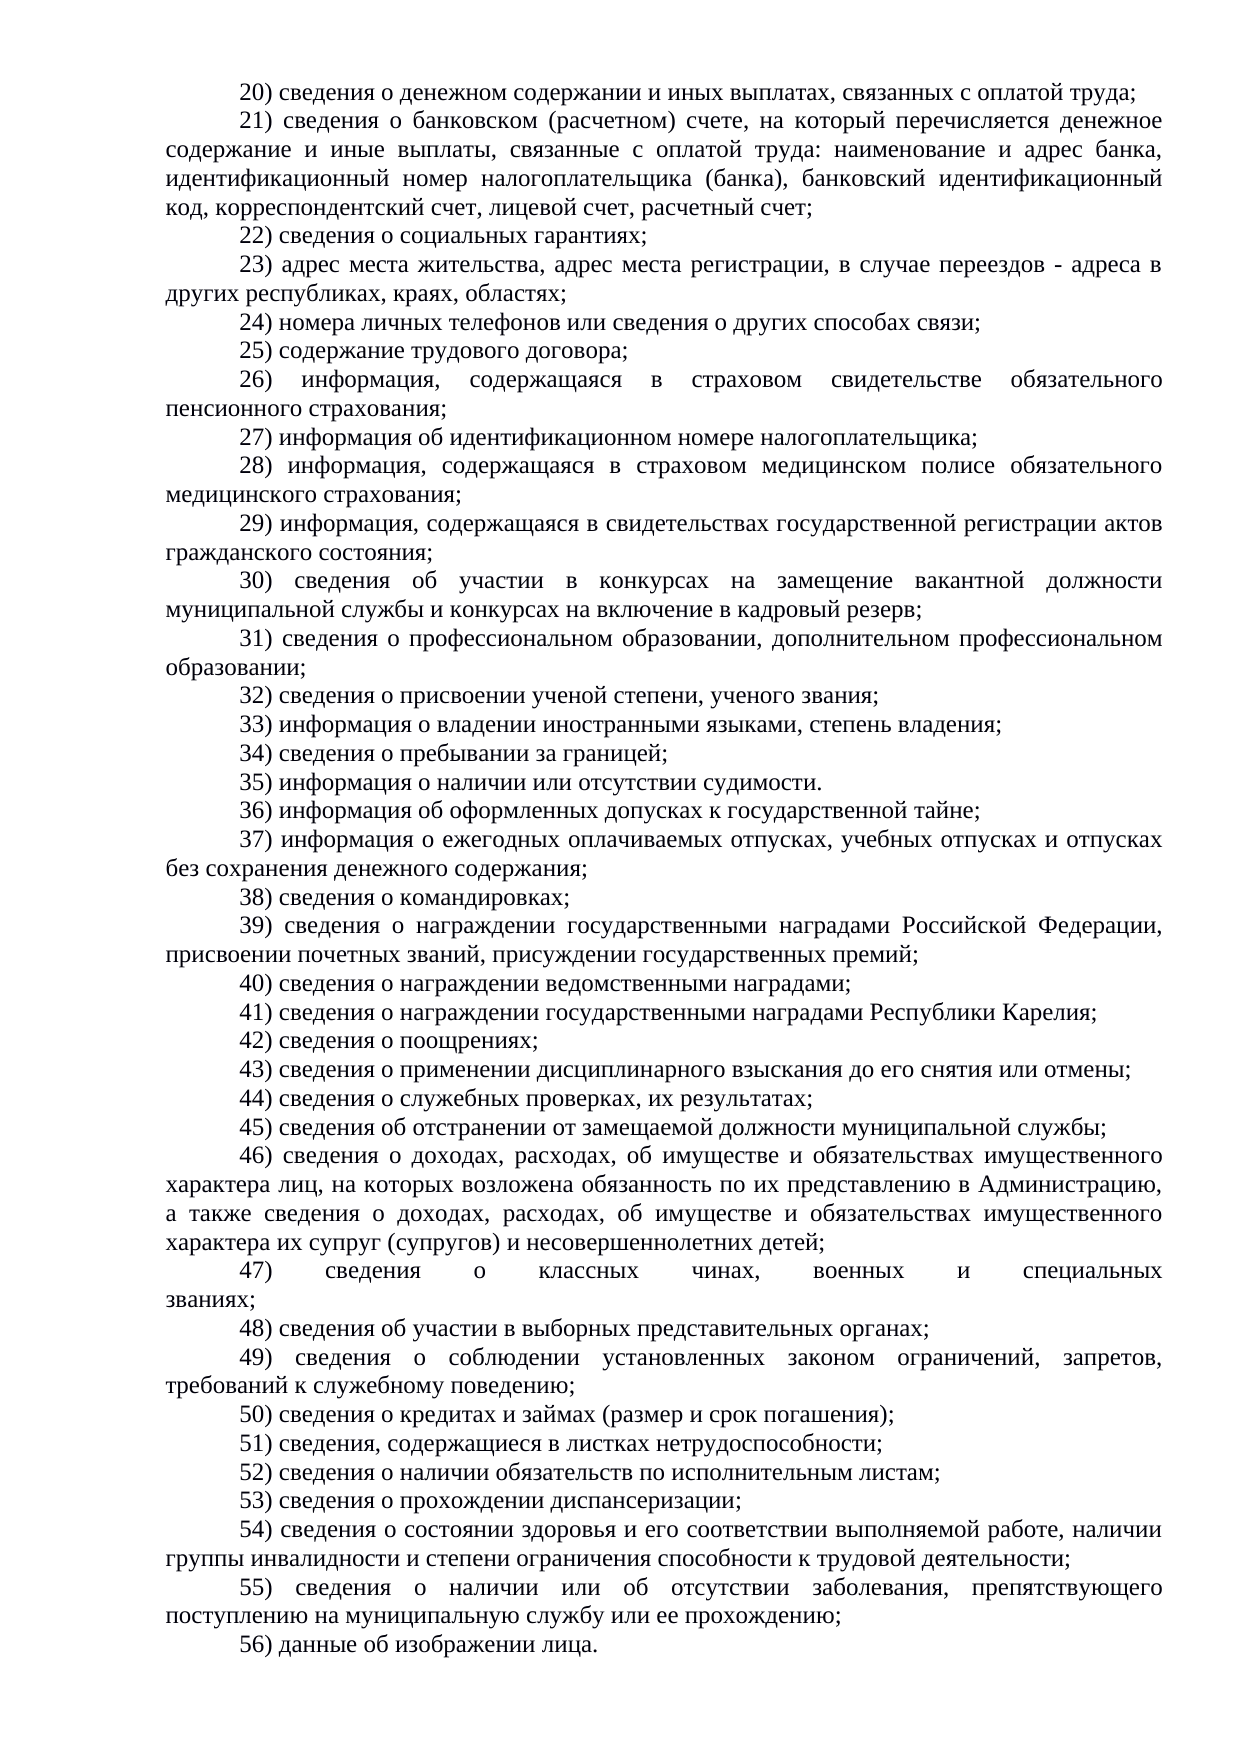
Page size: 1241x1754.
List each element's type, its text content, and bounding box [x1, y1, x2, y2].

text 50) сведения о кредитах и займах (размер и срок погашения); [165, 1399, 1163, 1428]
text 47) сведения о классных чинах, военных и специальных званиях; [165, 1256, 1163, 1313]
text 32) сведения о присвоении ученой степени, ученого звания; [165, 681, 1163, 709]
text 36) информация об оформленных допусках к государственной тайне; [165, 796, 1163, 824]
text 22) сведения о социальных гарантиях; [165, 221, 1163, 249]
text 55) сведения о наличии или об отсутствии заболевания, препятствующего поступлению на муниципальную службу или ее прохождению; [165, 1572, 1163, 1629]
text 52) сведения о наличии обязательств по исполнительным листам; [165, 1457, 1163, 1486]
text 29) информация, содержащаяся в свидетельствах государственной регистрации актов гражданского состояния; [165, 508, 1163, 566]
text 45) сведения об отстранении от замещаемой должности муниципальной службы; [165, 1112, 1163, 1141]
text 30) сведения об участии в конкурсах на замещение вакантной должности муниципальной службы и конкурсах на включение в кадровый резерв; [165, 566, 1163, 623]
text 33) информация о владении иностранными языками, степень владения; [165, 709, 1163, 738]
text 28) информация, содержащаяся в страховом медицинском полисе обязательного медицинского страхования; [165, 451, 1163, 508]
text 43) сведения о применении дисциплинарного взыскания до его снятия или отмены; [165, 1054, 1163, 1083]
text 20) сведения о денежном содержании и иных выплатах, связанных с оплатой труда; [165, 77, 1163, 106]
text 23) адрес места жительства, адрес места регистрации, в случае переездов - адреса в других республиках, краях, областях; [165, 249, 1163, 307]
text 49) сведения о соблюдении установленных законом ограничений, запретов, требований к служебному поведению; [165, 1342, 1163, 1399]
text 56) данные об изображении лица. [165, 1629, 1163, 1658]
text 44) сведения о служебных проверках, их результатах; [165, 1083, 1163, 1112]
text 25) содержание трудового договора; [165, 336, 1163, 364]
text 31) сведения о профессиональном образовании, дополнительном профессиональном образовании; [165, 623, 1163, 681]
text 21) сведения о банковском (расчетном) счете, на который перечисляется денежное содержание и иные выплаты, связанные с оплатой труда: наименование и адрес банка, идентификационный номер налогоплательщика (банка), банковский идентификационный код, корреспондентский счет, лицевой счет, расчетный счет; [165, 106, 1163, 221]
text 48) сведения об участии в выборных представительных органах; [165, 1313, 1163, 1342]
text 46) сведения о доходах, расходах, об имуществе и обязательствах имущественного характера лиц, на которых возложена обязанность по их представлению в Администрацию, а также сведения о доходах, расходах, об имуществе и обязательствах имущественного характера их супруг (супругов) и несовершеннолетних детей; [165, 1141, 1163, 1256]
text 24) номера личных телефонов или сведения о других способах связи; [165, 307, 1163, 336]
text 39) сведения о награждении государственными наградами Российской Федерации, присвоении почетных званий, присуждении государственных премий; [165, 911, 1163, 968]
text 27) информация об идентификационном номере налогоплательщика; [165, 422, 1163, 451]
text 38) сведения о командировках; [165, 882, 1163, 911]
text 42) сведения о поощрениях; [165, 1026, 1163, 1054]
text 40) сведения о награждении ведомственными наградами; [165, 968, 1163, 997]
text 37) информация о ежегодных оплачиваемых отпусках, учебных отпусках и отпусках без сохранения денежного содержания; [165, 824, 1163, 882]
text 26) информация, содержащаяся в страховом свидетельстве обязательного пенсионного страхования; [165, 364, 1163, 422]
text 35) информация о наличии или отсутствии судимости. [165, 767, 1163, 796]
text 54) сведения о состоянии здоровья и его соответствии выполняемой работе, наличии группы инвалидности и степени ограничения способности к трудовой деятельности; [165, 1514, 1163, 1572]
text 51) сведения, содержащиеся в листках нетрудоспособности; [165, 1428, 1163, 1457]
text 41) сведения о награждении государственными наградами Республики Карелия; [165, 997, 1163, 1026]
text 53) сведения о прохождении диспансеризации; [165, 1486, 1163, 1514]
text 34) сведения о пребывании за границей; [165, 738, 1163, 767]
